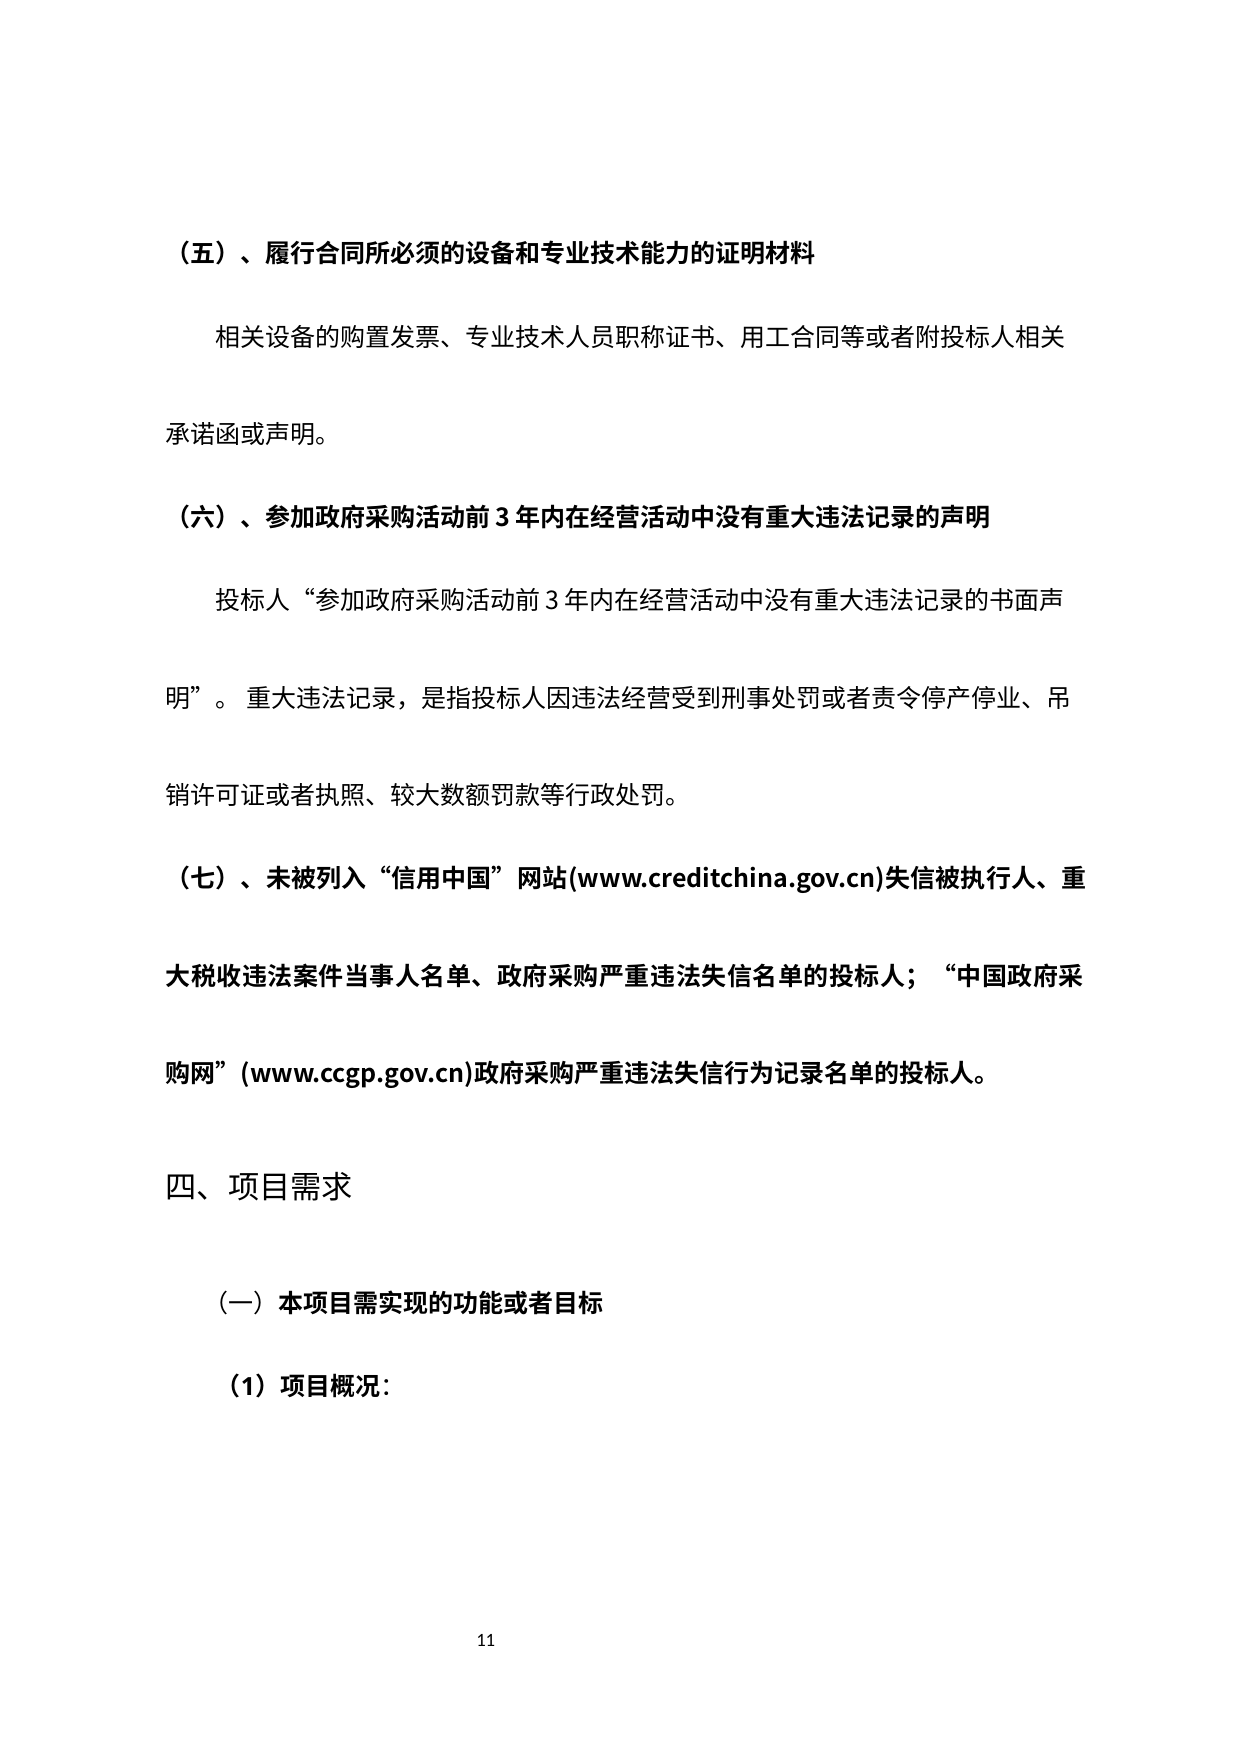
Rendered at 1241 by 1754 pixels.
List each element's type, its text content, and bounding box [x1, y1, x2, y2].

text 四、项目需求 [165, 1152, 1087, 1217]
text （1）项目概况： [165, 1352, 1087, 1417]
text 投标人“参加政府采购活动前3年内在经营活动中没有重大违法记录的书面声明”。 重大违法记录，是指投标人因违法经营受到刑事处罚或者责令停产停业、吊销许可证或者执照、较大数额罚款等行政处罚。 [165, 566, 1087, 826]
text 相关设备的购置发票、专业技术人员职称证书、用工合同等或者附投标人相关承诺函或声明。 [165, 303, 1087, 465]
text （一）本项目需实现的功能或者目标 [165, 1269, 1087, 1334]
text （五）、履行合同所必须的设备和专业技术能力的证明材料 [165, 219, 1087, 284]
text （七）、未被列入“信用中国”网站(www.creditchina.gov.cn)失信被执行人、重大税收违法案件当事人名单、政府采购严重违法失信名单的投标人；“中国政府采购网”(www.ccgp.gov.cn)政府采购严重违法失信行为记录名单的投标人。 [165, 844, 1087, 1104]
text （六）、参加政府采购活动前3年内在经营活动中没有重大违法记录的声明 [165, 483, 1087, 548]
